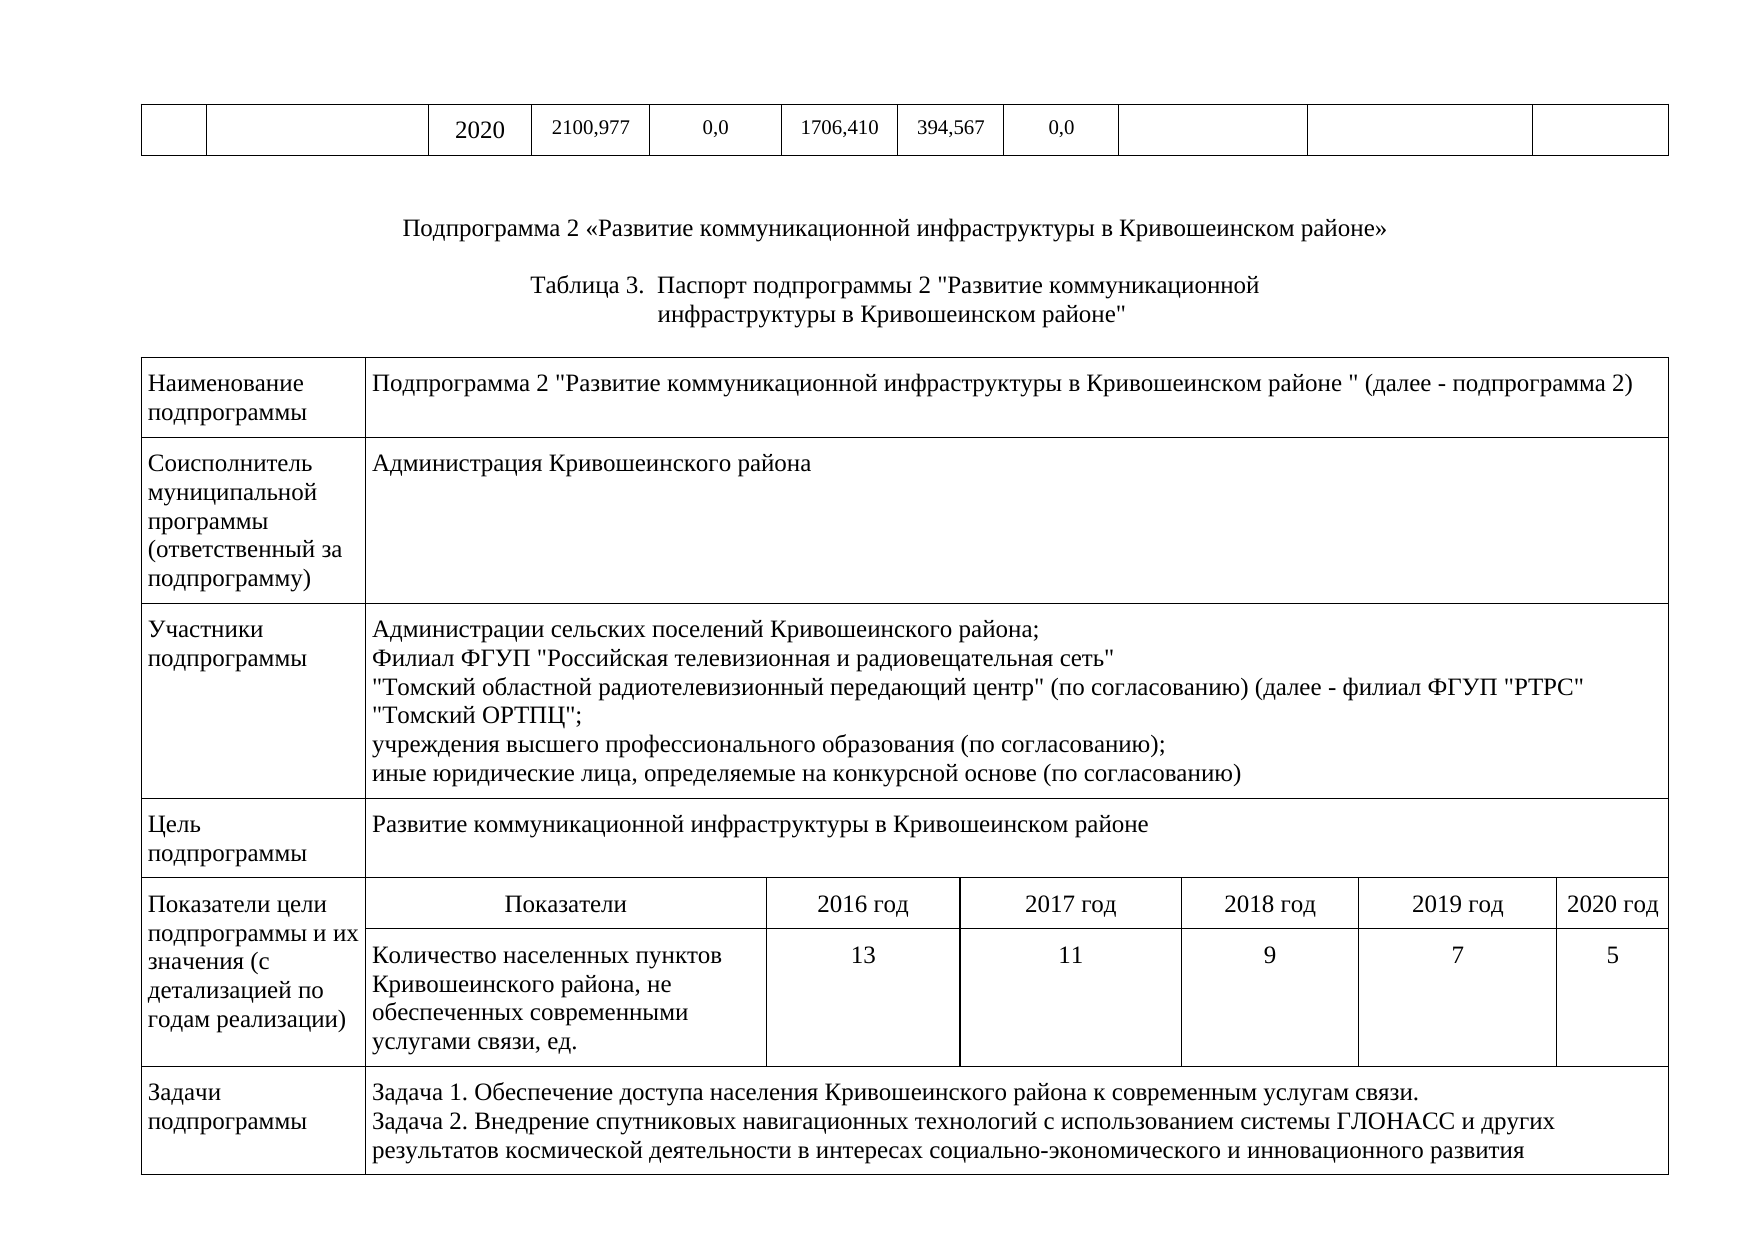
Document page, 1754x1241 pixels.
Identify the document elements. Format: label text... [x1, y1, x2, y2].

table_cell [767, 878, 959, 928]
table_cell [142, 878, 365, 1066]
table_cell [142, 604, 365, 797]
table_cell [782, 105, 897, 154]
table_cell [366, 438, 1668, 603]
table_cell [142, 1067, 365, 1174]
text Таблица 3. Паспорт подпрограммы 2 "Развитие коммуникационной [148, 271, 1636, 299]
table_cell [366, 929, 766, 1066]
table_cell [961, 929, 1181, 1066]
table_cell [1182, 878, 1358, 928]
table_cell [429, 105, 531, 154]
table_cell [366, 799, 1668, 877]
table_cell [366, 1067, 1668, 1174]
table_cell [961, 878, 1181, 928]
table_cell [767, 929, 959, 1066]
text инфраструктуры в Кривошеинском районе" [148, 299, 1636, 328]
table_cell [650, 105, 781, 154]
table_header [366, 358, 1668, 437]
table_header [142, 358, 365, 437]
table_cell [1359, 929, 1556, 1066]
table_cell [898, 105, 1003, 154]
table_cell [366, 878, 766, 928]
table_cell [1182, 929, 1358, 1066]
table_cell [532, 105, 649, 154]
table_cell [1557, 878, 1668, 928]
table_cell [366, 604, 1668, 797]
text Подпрограмма 2 «Развитие коммуникационной инфраструктуры в Кривошеинском районе» [148, 213, 1636, 242]
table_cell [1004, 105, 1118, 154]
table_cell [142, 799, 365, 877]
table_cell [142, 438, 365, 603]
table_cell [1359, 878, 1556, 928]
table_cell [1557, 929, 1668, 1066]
